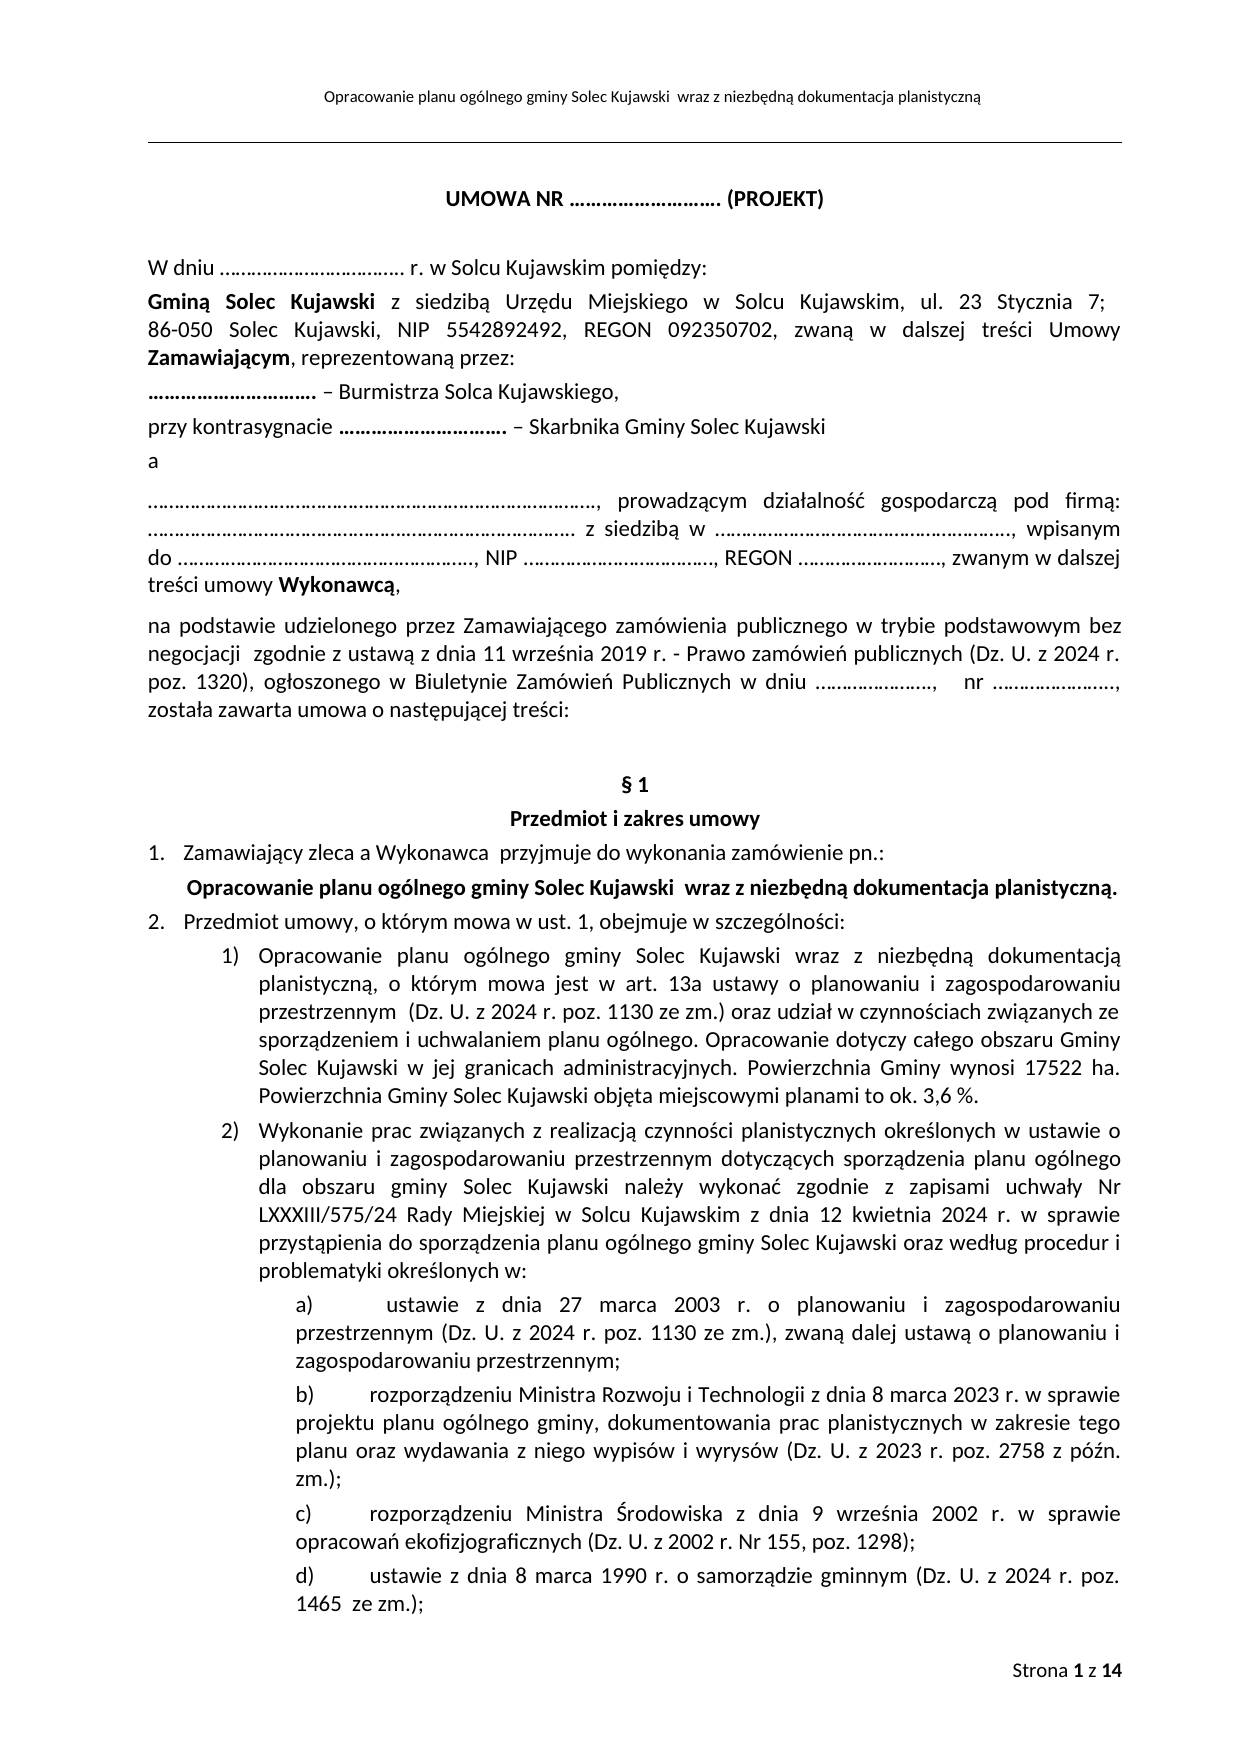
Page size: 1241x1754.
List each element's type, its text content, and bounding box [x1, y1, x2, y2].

text na podstawie udzielonego przez Zamawiającego zamówienia publicznego w trybie podstawowym bez negocjacji zgodnie z ustawą z dnia 11 września 2019 r. - Prawo zamówień publicznych (Dz. U. z 2024 r. poz. 1320), ogłoszonego w Biuletynie Zamówień Publicznych w dniu …………………., nr ………………….., została zawarta umowa o następującej treści: [148, 611, 1122, 723]
text a [148, 446, 1122, 474]
list Przedmiot umowy, o którym mowa w ust. 1, obejmuje w szczególności: [148, 907, 1122, 935]
text d) ustawie z dnia 8 marca 1990 r. o samorządzie gminnym (Dz. U. z 2024 r. poz. 1465 ze zm.); [295, 1561, 1122, 1617]
text b) rozporządzeniu Ministra Rozwoju i Technologii z dnia 8 marca 2023 r. w sprawie projektu planu ogólnego gminy, dokumentowania prac planistycznych w zakresie tego planu oraz wydawania z niego wypisów i wyrysów (Dz. U. z 2023 r. poz. 2758 z późn. zm.); [295, 1380, 1122, 1492]
text …………………………………………………………………………., prowadzącym działalność gospodarczą pod firmą: ………………………………………….………………………….. z siedzibą w ……………………………………………….., wpisanym do ……………………………………………….., NIP ………………………………, REGON ………………………, zwanym w dalszej treści umowy Wykonawcą, [148, 487, 1122, 599]
text § 1 [148, 770, 1122, 798]
text Opracowanie planu ogólnego gminy Solec Kujawski wraz z niezbędną dokumentacja planistyczną. [183, 873, 1122, 901]
subtitle UMOWA NR ………………………. (PROJEKT) [148, 184, 1122, 212]
text Przedmiot i zakres umowy [148, 804, 1122, 832]
list Opracowanie planu ogólnego gminy Solec Kujawski wraz z niezbędną dokumentacją planistyczną, o którym mowa jest w art. 13a ustawy o planowaniu i zagospodarowaniu przestrzennym (Dz. U. z 2024 r. poz. 1130 ze zm.) oraz udział w czynnościach związanych ze sporządzeniem i uchwalaniem planu ogólnego. Opracowanie dotyczy całego obszaru Gminy Solec Kujawski w jej granicach administracyjnych. Powierzchnia Gminy wynosi 17522 ha. Powierzchnia Gminy Solec Kujawski objęta miejscowymi planami to ok. 3,6 %. [221, 941, 1122, 1109]
text …………………………. – Burmistrza Solca Kujawskiego, [148, 377, 1122, 406]
text a) ustawie z dnia 27 marca 2003 r. o planowaniu i zagospodarowaniu przestrzennym (Dz. U. z 2024 r. poz. 1130 ze zm.), zwaną dalej ustawą o planowaniu i zagospodarowaniu przestrzennym; [295, 1290, 1122, 1374]
text W dniu …………………………….. r. w Solcu Kujawskim pomiędzy: [148, 253, 1122, 281]
list Zamawiający zleca a Wykonawca przyjmuje do wykonania zamówienie pn.: [148, 838, 1122, 867]
text c) rozporządzeniu Ministra Środowiska z dnia 9 września 2002 r. w sprawie opracowań ekofizjograficznych (Dz. U. z 2002 r. Nr 155, poz. 1298); [295, 1499, 1122, 1555]
text Gminą Solec Kujawski z siedzibą Urzędu Miejskiego w Solcu Kujawskim, ul. 23 Stycznia 7; 86-050 Solec Kujawski, NIP 5542892492, REGON 092350702, zwaną w dalszej treści Umowy Zamawiającym, reprezentowaną przez: [148, 287, 1122, 371]
list Wykonanie prac związanych z realizacją czynności planistycznych określonych w ustawie o planowaniu i zagospodarowaniu przestrzennym dotyczących sporządzenia planu ogólnego dla obszaru gminy Solec Kujawski należy wykonać zgodnie z zapisami uchwały Nr LXXXIII/575/24 Rady Miejskiej w Solcu Kujawskim z dnia 12 kwietnia 2024 r. w sprawie przystąpienia do sporządzenia planu ogólnego gminy Solec Kujawski oraz według procedur i problematyki określonych w: [221, 1116, 1122, 1284]
text przy kontrasygnacie …………………………. – Skarbnika Gminy Solec Kujawski [148, 412, 1122, 440]
